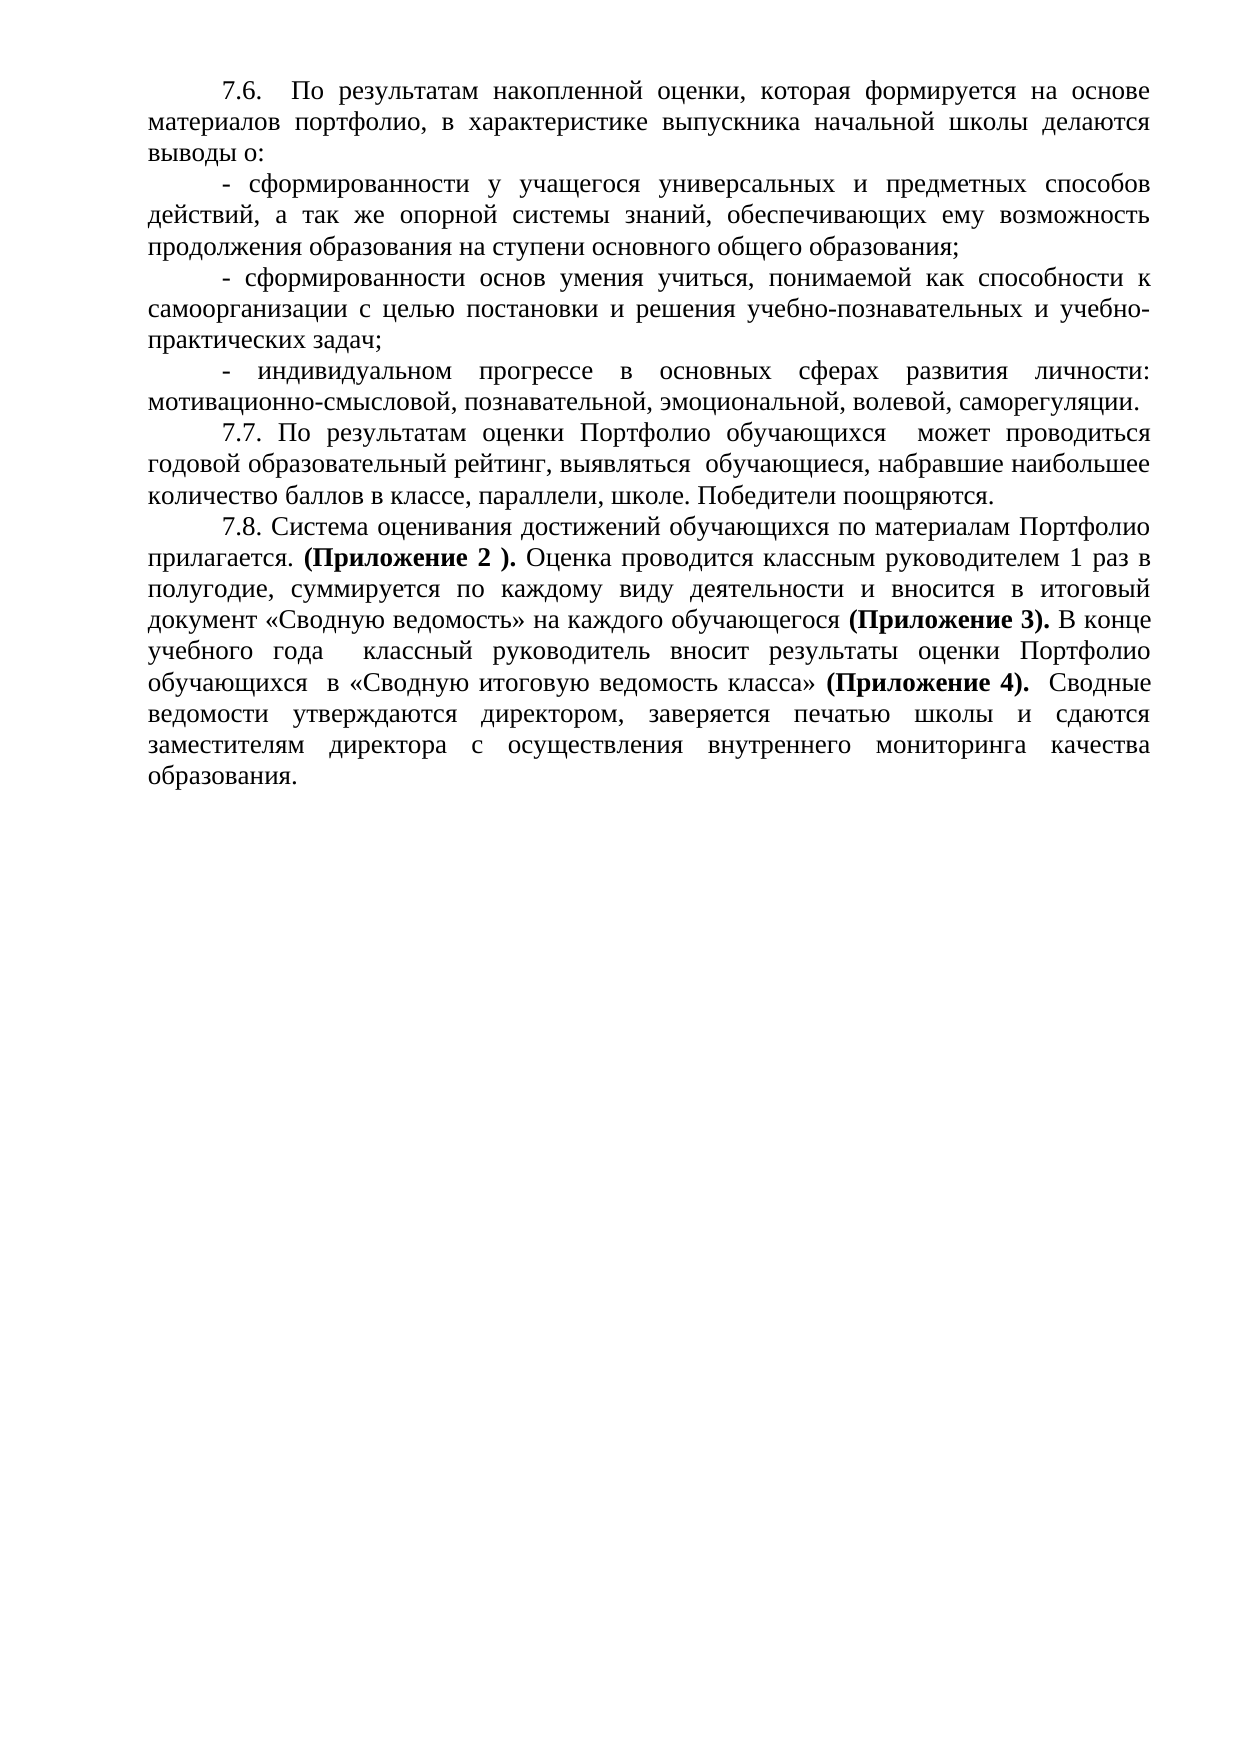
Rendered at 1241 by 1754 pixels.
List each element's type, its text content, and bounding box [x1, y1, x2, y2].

text 7.8. Система оценивания достижений обучающихся по материалам Портфолио прилагается. (Приложение 2 ). Оценка проводится классным руководителем 1 раз в полугодие, суммируется по каждому виду деятельности и вносится в итоговый документ «Сводную ведомость» на каждого обучающегося (Приложение 3). В конце учебного года классный руководитель вносит результаты оценки Портфолио обучающихся в «Сводную итоговую ведомость класса» (Приложение 4). Сводные ведомости утверждаются директором, заверяется печатью школы и сдаются заместителям директора с осуществления внутреннего мониторинга качества образования. [148, 510, 1152, 790]
text - индивидуальном прогрессе в основных сферах развития личности: мотивационно-смысловой, познавательной, эмоциональной, волевой, саморегуляции. [148, 354, 1152, 416]
text - сформированности у учащегося универсальных и предметных способов действий, а так же опорной системы знаний, обеспечивающих ему возможность продолжения образования на ступени основного общего образования; [148, 167, 1152, 261]
text 7.6. По результатам накопленной оценки, которая формируется на основе материалов портфолио, в характеристике выпускника начальной школы делаются выводы о: [148, 74, 1152, 167]
text 7.7. По результатам оценки Портфолио обучающихся может проводиться годовой образовательный рейтинг, выявляться обучающиеся, набравшие наибольшее количество баллов в классе, параллели, школе. Победители поощряются. [148, 416, 1152, 510]
text - сформированности основ умения учиться, понимаемой как способности к самоорганизации с целью постановки и решения учебно-познавательных и учебно-практических задач; [148, 261, 1152, 354]
